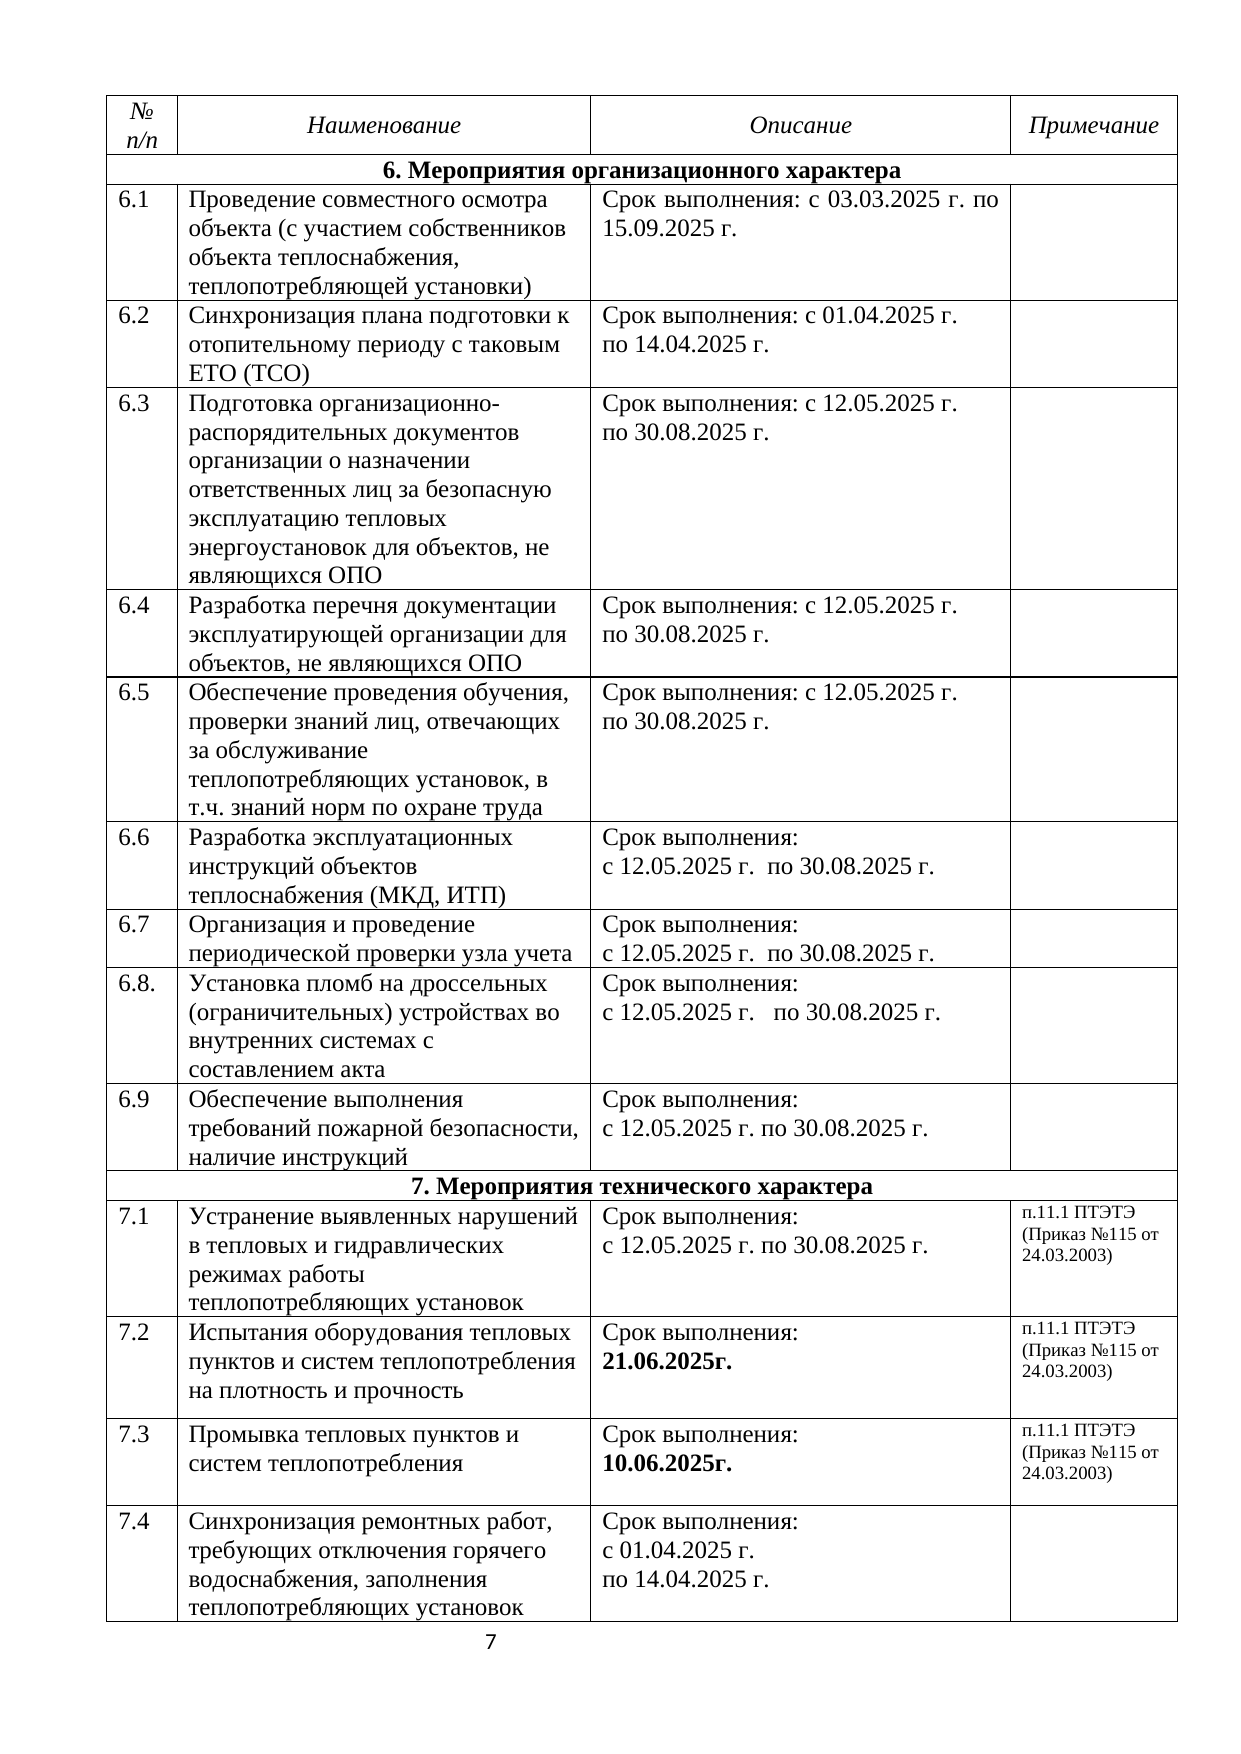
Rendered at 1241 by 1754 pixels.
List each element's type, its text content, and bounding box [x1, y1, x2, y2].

table_cell Срок выполнения: с 12.05.2025 г. по 30.08.2025 г. [591, 1084, 1010, 1170]
table_cell [1011, 910, 1177, 967]
table_cell Срок выполнения: с 03.03.2025 г. по 15.09.2025 г. [591, 185, 1010, 299]
table_header Наименование [178, 96, 590, 154]
table_cell Срок выполнения: с 12.05.2025 г. по 30.08.2025 г. [591, 388, 1010, 589]
table_cell Разработка перечня документации эксплуатирующей организации для объектов, не являющихся ОПО [178, 590, 590, 676]
table_cell [1011, 590, 1177, 676]
table_cell Срок выполнения: с 12.05.2025 г. по 30.08.2025 г. [591, 590, 1010, 676]
table_cell Подготовка организационно-распорядительных документов организации о назначении ответственных лиц за безопасную эксплуатацию тепловых энергоустановок для объектов, не являющихся ОПО [178, 388, 590, 589]
table_cell 6.6 [107, 822, 177, 908]
table_cell 6.5 [107, 678, 177, 821]
table_cell 7.3 [107, 1419, 177, 1505]
table_cell Организация и проведение периодической проверки узла учета [178, 910, 590, 967]
table_cell Промывка тепловых пунктов и систем теплопотребления [178, 1419, 590, 1505]
table_cell 6.8. [107, 968, 177, 1083]
table_cell [1011, 968, 1177, 1083]
table_cell 6.3 [107, 388, 177, 589]
table_cell [1011, 822, 1177, 908]
table_header Описание [591, 96, 1010, 154]
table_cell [178, 1506, 590, 1621]
table_cell Срок выполнения: 21.06.2025г. [591, 1317, 1010, 1418]
table_cell Синхронизация плана подготовки к отопительному периоду с таковым ЕТО (ТСО) [178, 301, 590, 387]
table_cell Срок выполнения: с 01.04.2025 г. по 14.04.2025 г. [591, 301, 1010, 387]
table_cell 6.2 [107, 301, 177, 387]
table_header Примечание [1011, 96, 1177, 154]
table_cell 6.4 [107, 590, 177, 676]
table_cell [1011, 1506, 1177, 1621]
table_header № п/п [107, 96, 177, 154]
table_cell [1011, 1084, 1177, 1170]
table_cell Срок выполнения: с 12.05.2025 г. по 30.08.2025 г. [591, 1201, 1010, 1316]
table_cell Проведение совместного осмотра объекта (с участием собственников объекта теплоснабжения, теплопотребляющей установки) [178, 185, 590, 299]
table_cell 7.2 [107, 1317, 177, 1418]
table_cell п.11.1 ПТЭТЭ (Приказ №115 от 24.03.2003) [1011, 1419, 1177, 1505]
table_cell 6.7 [107, 910, 177, 967]
table_cell 6.1 [107, 185, 177, 299]
table_cell п.11.1 ПТЭТЭ (Приказ №115 от 24.03.2003) [1011, 1317, 1177, 1418]
table_cell 6.9 [107, 1084, 177, 1170]
table_cell 6. Мероприятия организационного характера [107, 155, 1177, 183]
table_cell 7.1 [107, 1201, 177, 1316]
table_cell Обеспечение выполнения требований пожарной безопасности, наличие инструкций [178, 1084, 590, 1170]
table_cell Разработка эксплуатационных инструкций объектов теплоснабжения (МКД, ИТП) [178, 822, 590, 908]
table_cell Срок выполнения: с 12.05.2025 г. по 30.08.2025 г. [591, 678, 1010, 821]
table_cell [1011, 301, 1177, 387]
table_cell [591, 1506, 1010, 1621]
table_cell Срок выполнения: с 12.05.2025 г. по 30.08.2025 г. [591, 968, 1010, 1083]
table_cell Испытания оборудования тепловых пунктов и систем теплопотребления на плотность и прочность [178, 1317, 590, 1418]
table_cell [1011, 678, 1177, 821]
table_cell [1011, 185, 1177, 299]
table_cell Обеспечение проведения обучения, проверки знаний лиц, отвечающих за обслуживание теплопотребляющих установок, в т.ч. знаний норм по охране труда [178, 678, 590, 821]
table_cell Установка пломб на дроссельных (ограничительных) устройствах во внутренних системах с составлением акта [178, 968, 590, 1083]
table_cell Срок выполнения: с 12.05.2025 г. по 30.08.2025 г. [591, 822, 1010, 908]
table_cell [1011, 388, 1177, 589]
table_cell 7.4 [107, 1506, 177, 1621]
table_cell Устранение выявленных нарушений в тепловых и гидравлических режимах работы теплопотребляющих установок [178, 1201, 590, 1316]
table_cell Срок выполнения: с 12.05.2025 г. по 30.08.2025 г. [591, 910, 1010, 967]
table_cell Срок выполнения: 10.06.2025г. [591, 1419, 1010, 1505]
table_cell 7. Мероприятия технического характера [107, 1171, 1177, 1200]
table_cell п.11.1 ПТЭТЭ (Приказ №115 от 24.03.2003) [1011, 1201, 1177, 1316]
